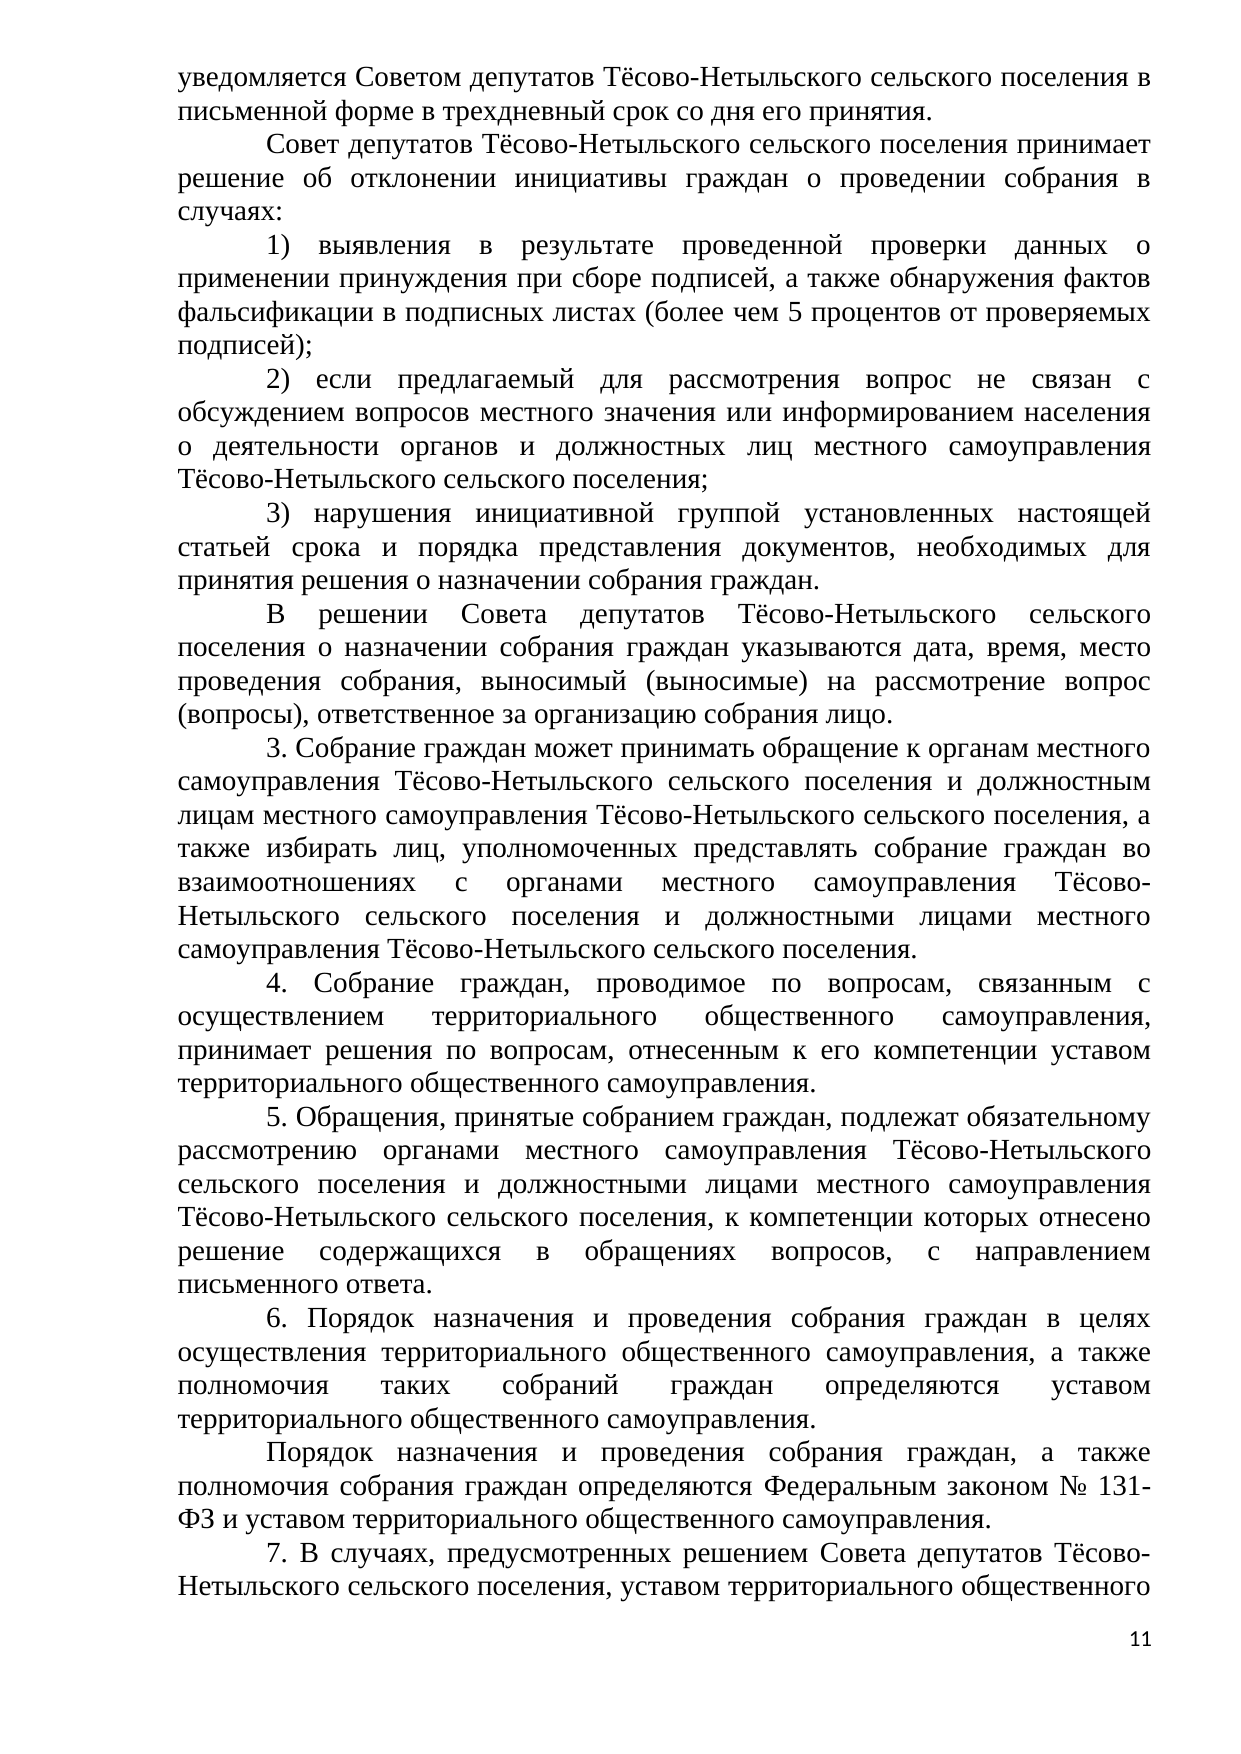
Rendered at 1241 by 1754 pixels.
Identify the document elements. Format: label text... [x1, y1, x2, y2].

text 1) выявления в результате проведенной проверки данных о применении принуждения при сборе подписей, а также обнаружения фактов фальсификации в подписных листах (более чем 5 процентов от проверяемых подписей); [177, 227, 1152, 361]
text 3) нарушения инициативной группой установленных настоящей статьей срока и порядка представления документов, необходимых для принятия решения о назначении собрания граждан. [177, 495, 1152, 596]
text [177, 1535, 1152, 1602]
text 3. Собрание граждан может принимать обращение к органам местного самоуправления Тёсово-Нетыльского сельского поселения и должностным лицам местного самоуправления Тёсово-Нетыльского сельского поселения, а также избирать лиц, уполномоченных представлять собрание граждан во взаимоотношениях с органами местного самоуправления Тёсово-Нетыльского сельского поселения и должностными лицами местного самоуправления Тёсово-Нетыльского сельского поселения. [177, 730, 1152, 965]
text 2) если предлагаемый для рассмотрения вопрос не связан с обсуждением вопросов местного значения или информированием населения о деятельности органов и должностных лиц местного самоуправления Тёсово-Нетыльского сельского поселения; [177, 361, 1152, 495]
text 4. Собрание граждан, проводимое по вопросам, связанным с осуществлением территориального общественного самоуправления, принимает решения по вопросам, отнесенным к его компетенции уставом территориального общественного самоуправления. [177, 965, 1152, 1099]
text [177, 59, 1152, 126]
text В решении Совета депутатов Тёсово-Нетыльского сельского поселения о назначении собрания граждан указываются дата, время, место проведения собрания, выносимый (выносимые) на рассмотрение вопрос (вопросы), ответственное за организацию собрания лицо. [177, 596, 1152, 730]
text Порядок назначения и проведения собрания граждан, а также полномочия собрания граждан определяются Федеральным законом № 131-ФЗ и уставом территориального общественного самоуправления. [177, 1434, 1152, 1535]
text 6. Порядок назначения и проведения собрания граждан в целях осуществления территориального общественного самоуправления, а также полномочия таких собраний граждан определяются уставом территориального общественного самоуправления. [177, 1300, 1152, 1434]
text Совет депутатов Тёсово-Нетыльского сельского поселения принимает решение об отклонении инициативы граждан о проведении собрания в случаях: [177, 126, 1152, 227]
text 5. Обращения, принятые собранием граждан, подлежат обязательному рассмотрению органами местного самоуправления Тёсово-Нетыльского сельского поселения и должностными лицами местного самоуправления Тёсово-Нетыльского сельского поселения, к компетенции которых отнесено решение содержащихся в обращениях вопросов, с направлением письменного ответа. [177, 1099, 1152, 1300]
